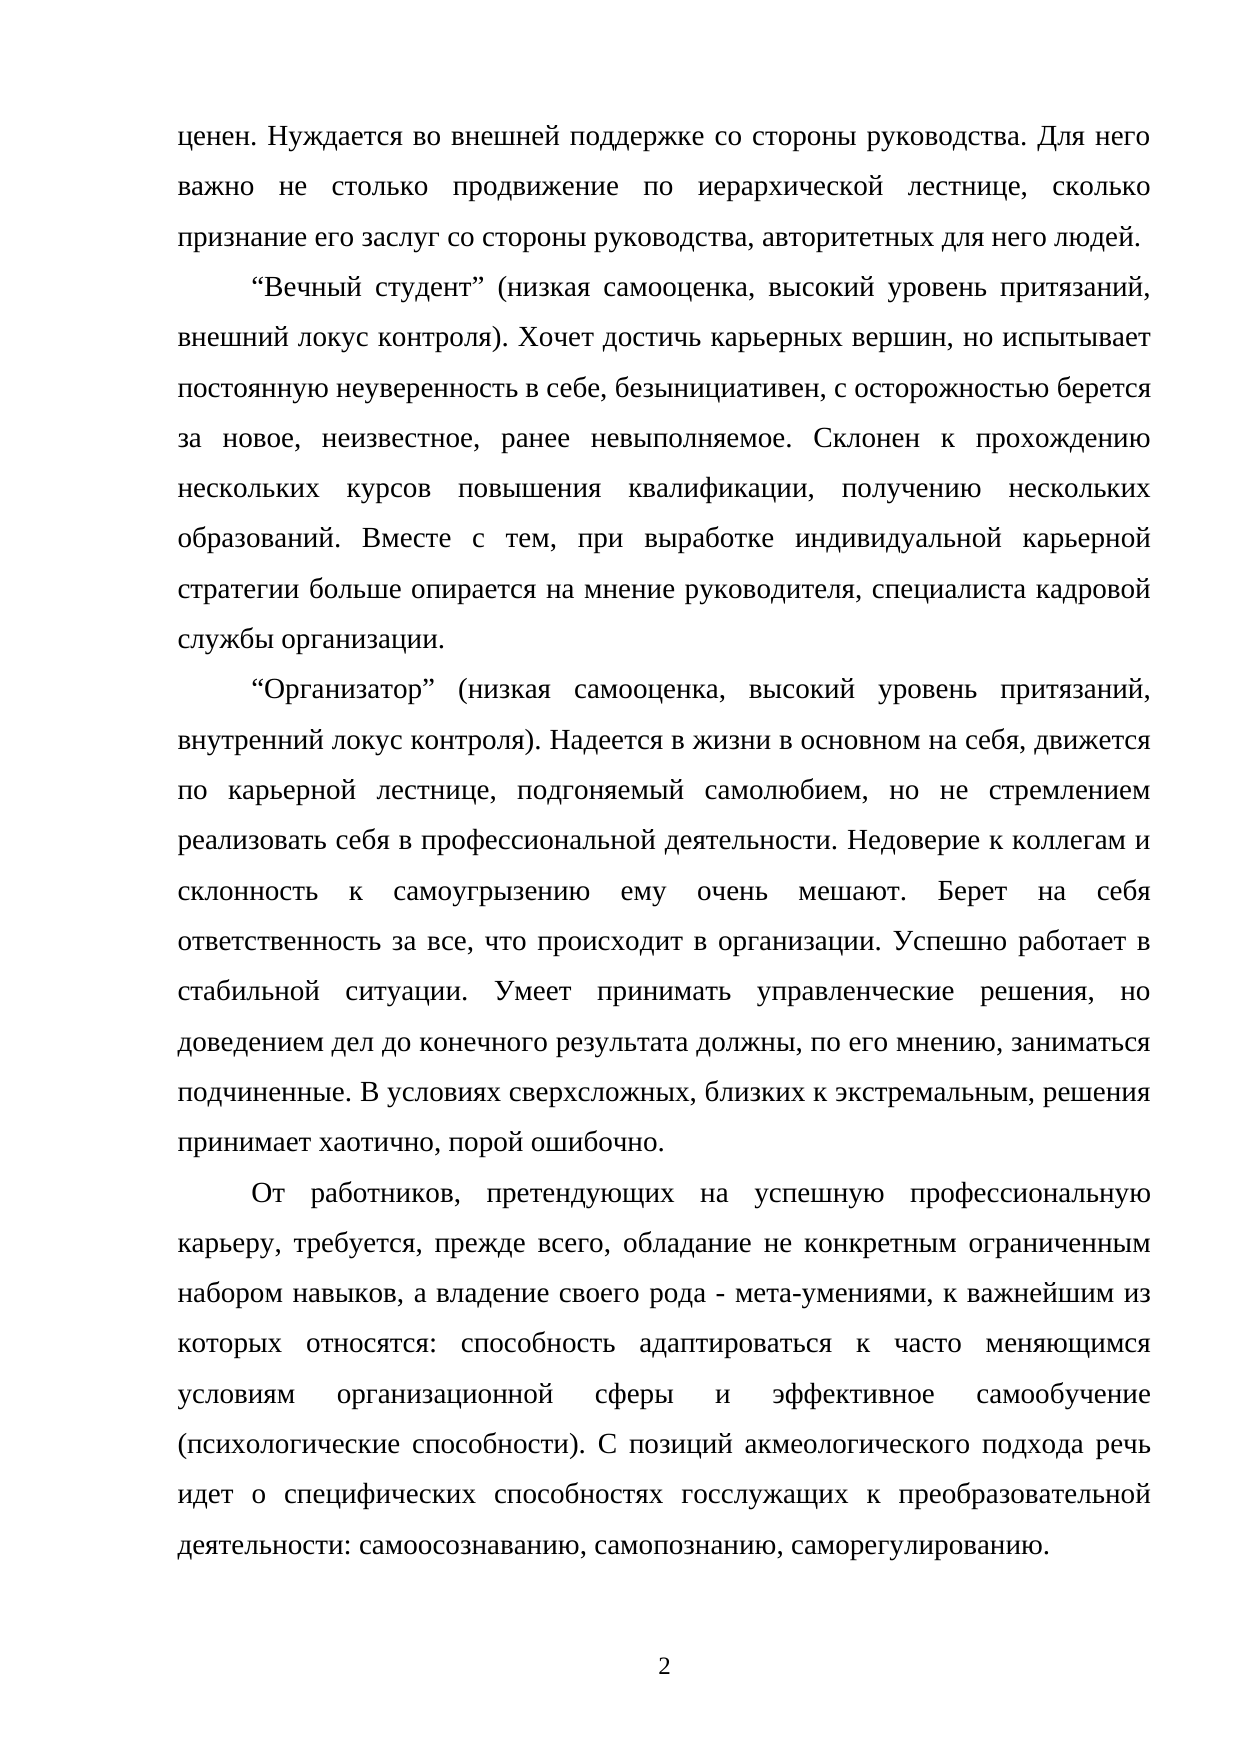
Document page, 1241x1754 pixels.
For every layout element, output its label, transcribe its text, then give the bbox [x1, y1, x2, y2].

list От работников, претендующих на успешную профессиональную карьеру, требуется, прежде всего, обладание не конкретным ограниченным набором навыков, а владение своего рода - мета-умениями, к важнейшим из которых относятся: способность адаптироваться к часто меняющимся условиям организационной сферы и эффективное самообучение (психологические способности). С позиций акмеологического подхода речь идет о специфических способностях госслужащих к преобразовательной деятельности: самоосознаванию, самопознанию, саморегулированию. [177, 1175, 1152, 1560]
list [177, 118, 1152, 252]
list “Организатор” (низкая самооценка, высокий уровень притязаний, внутренний локус контроля). Надеется в жизни в основном на себя, движется по карьерной лестнице, подгоняемый самолюбием, но не стремлением реализовать себя в профессиональной деятельности. Недоверие к коллегам и склонность к самоугрызению ему очень мешают. Берет на себя ответственность за все, что происходит в организации. Успешно работает в стабильной ситуации. Умеет принимать управленческие решения, но доведением дел до конечного результата должны, по его мнению, заниматься подчиненные. В условиях сверхсложных, близких к экстремальным, решения принимает хаотично, порой ошибочно. [177, 672, 1152, 1158]
list “Вечный студент” (низкая самооценка, высокий уровень притязаний, внешний локус контроля). Хочет достичь карьерных вершин, но испытывает постоянную неуверенность в себе, безынициативен, с осторожностью берется за новое, неизвестное, ранее невыполняемое. Склонен к прохождению нескольких курсов повышения квалификации, получению нескольких образований. Вместе с тем, при выработке индивидуальной карьерной стратегии больше опирается на мнение руководителя, специалиста кадровой службы организации. [177, 269, 1152, 655]
